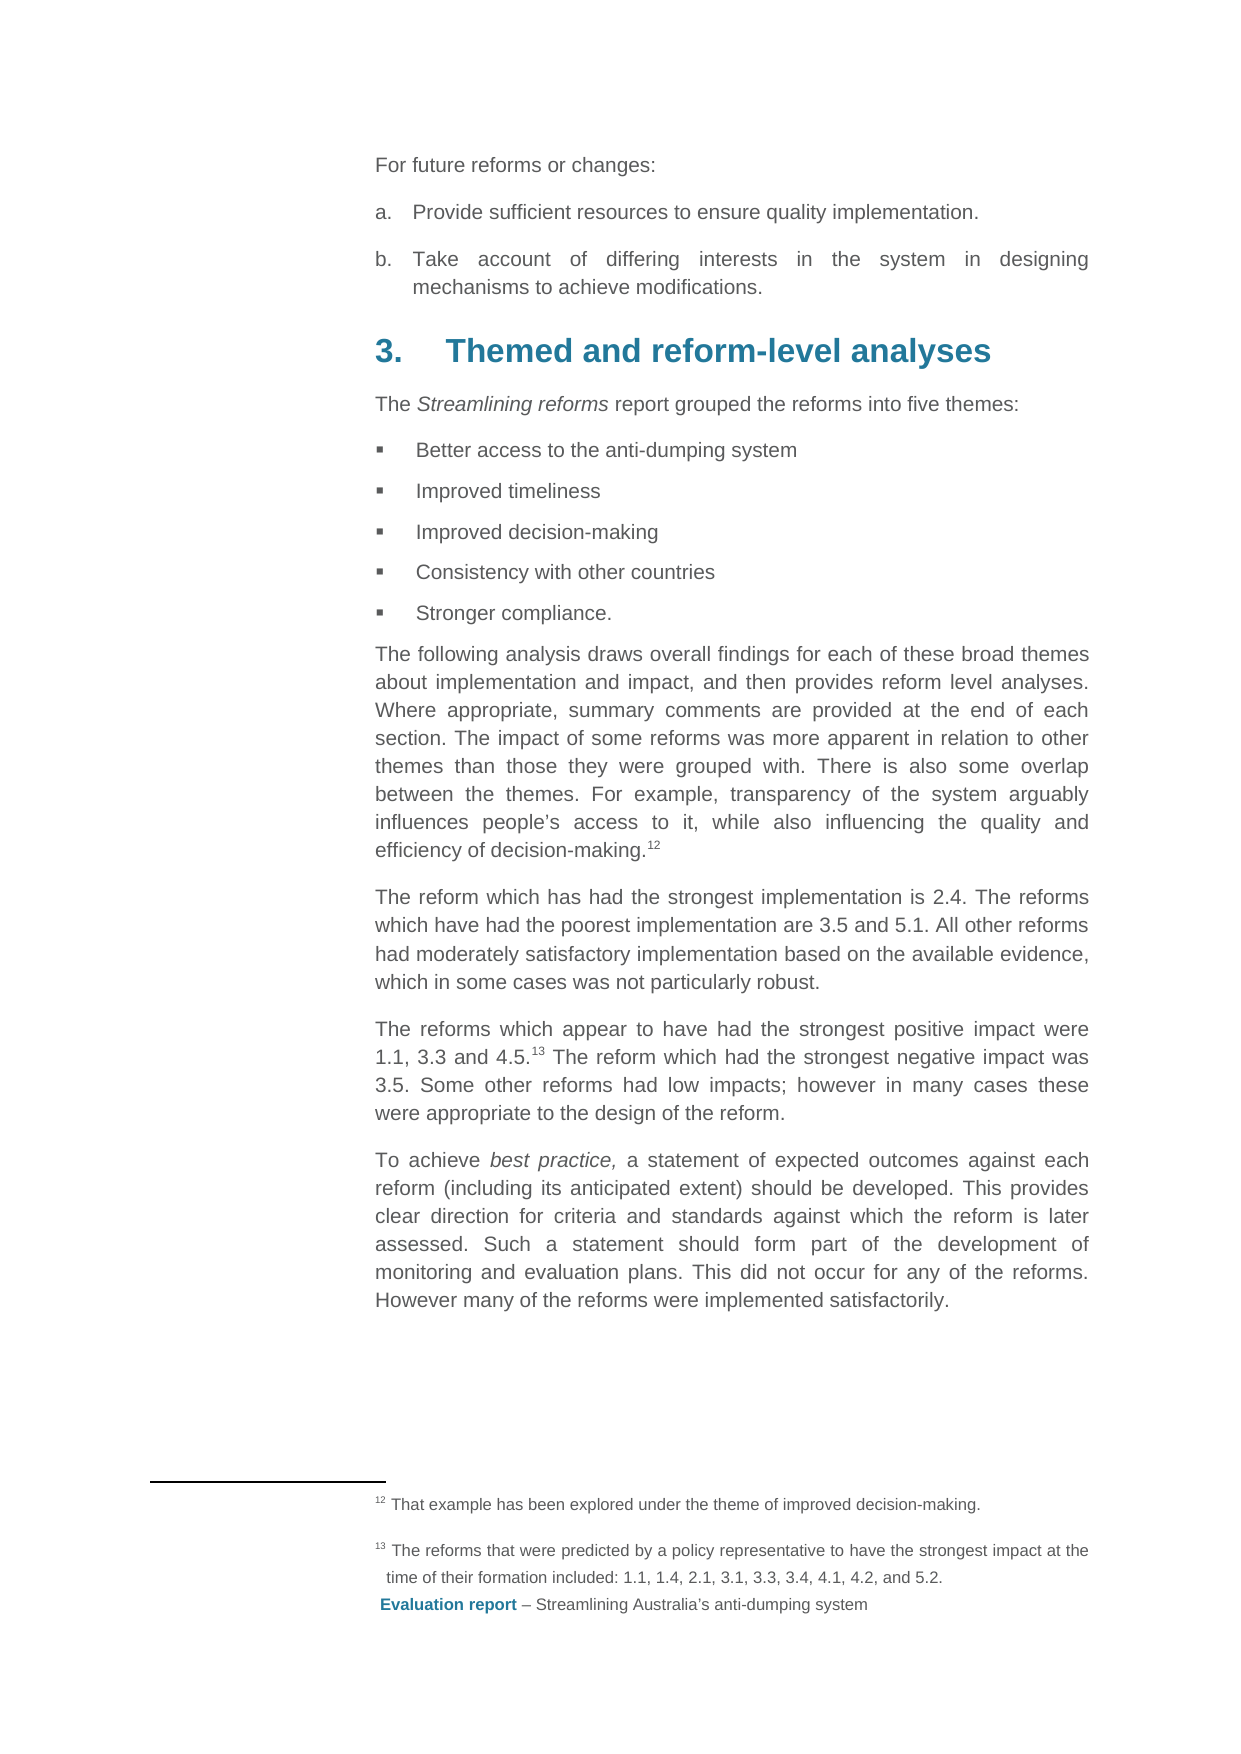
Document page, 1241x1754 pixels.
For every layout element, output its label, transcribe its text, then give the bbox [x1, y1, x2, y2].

text To achieve best practice, a statement of expected outcomes against each reform (including its anticipated extent) should be developed. This provides clear direction for criteria and standards against which the reform is later assessed. Such a statement should form part of the development of monitoring and evaluation plans. This did not occur for any of the reforms. However many of the reforms were implemented satisfactorily. [375, 1145, 1090, 1313]
text The following analysis draws overall findings for each of these broad themes about implementation and impact, and then provides reform level analyses. Where appropriate, summary comments are provided at the end of each section. The impact of some reforms was more apparent in relation to other themes than those they were grouped with. There is also some overlap between the themes. For example, transparency of the system arguably influences people’s access to it, while also influencing the quality and efficiency of decision-making. [375, 638, 1090, 863]
subtitle Themed and reform-level analyses [375, 331, 1090, 370]
list Take account of differing interests in the system in designing mechanisms to achieve modifications. [375, 244, 1090, 300]
text The reforms which appear to have had the strongest positive impact were 1.1, 3.3 and 4.5. The reform which had the strongest negative impact was 3.5. Some other reforms had low impacts; however in many cases these were appropriate to the design of the reform. [375, 1013, 1090, 1126]
text For future reforms or changes: [375, 150, 1090, 178]
list Provide sufficient resources to ensure quality implementation. [375, 197, 1090, 225]
list Consistency with other countries [375, 557, 1090, 585]
list Stronger compliance. [375, 598, 1090, 626]
text The reform which has had the strongest implementation is 2.4. The reforms which have had the poorest implementation are 3.5 and 5.1. All other reforms had moderately satisfactory implementation based on the available evidence, which in some cases was not particularly robust. [375, 882, 1090, 995]
list Improved decision-making [375, 517, 1090, 545]
text The Streamlining reforms report grouped the reforms into five themes: [375, 388, 1090, 417]
list Improved timeliness [375, 476, 1090, 504]
list Better access to the anti-dumping system [375, 435, 1090, 463]
